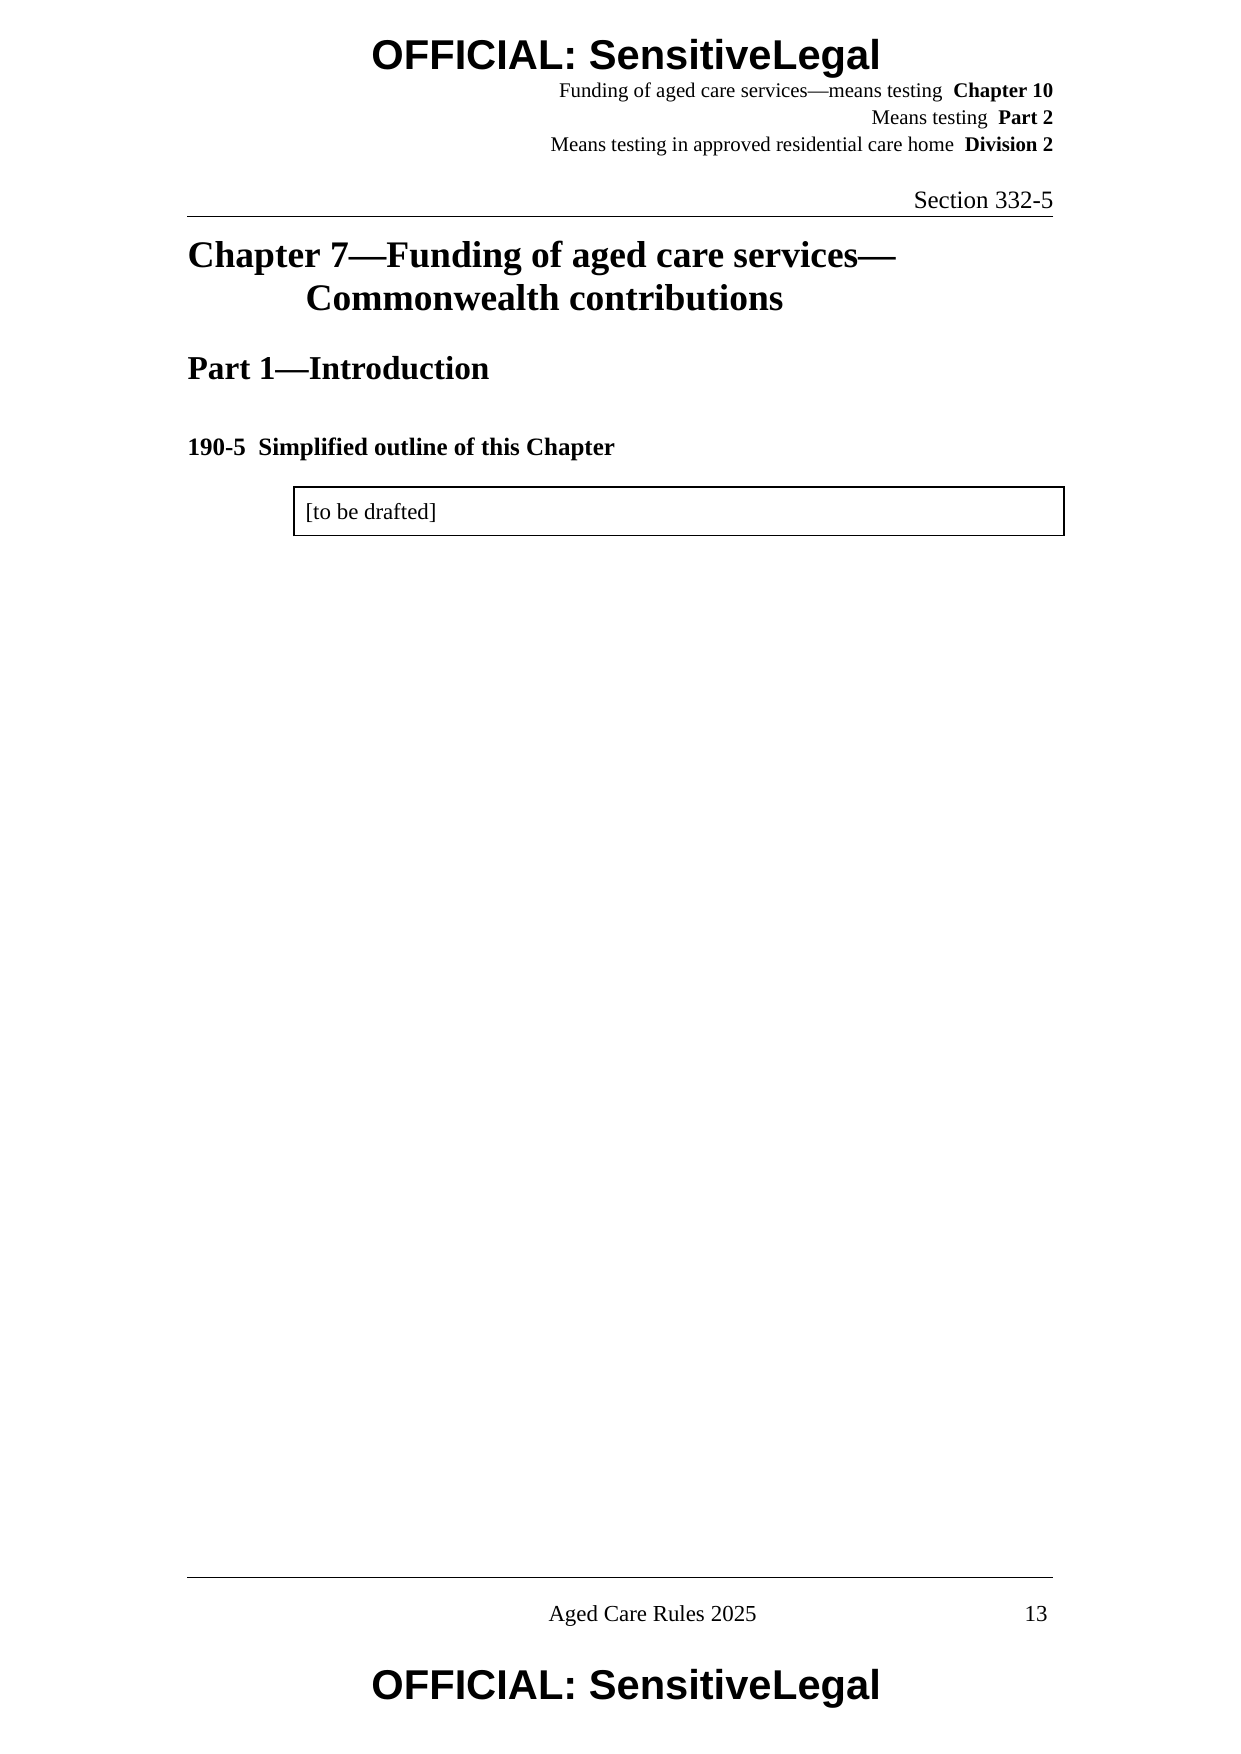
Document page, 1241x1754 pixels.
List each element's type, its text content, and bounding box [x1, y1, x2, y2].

text 190-5 Simplified outline of this Chapter [187, 432, 1053, 461]
text [to be drafted] [295, 488, 1063, 535]
text Chapter 7—Funding of aged care services—Commonwealth contributions [187, 233, 1053, 319]
text Part 1—Introduction [187, 348, 1053, 386]
